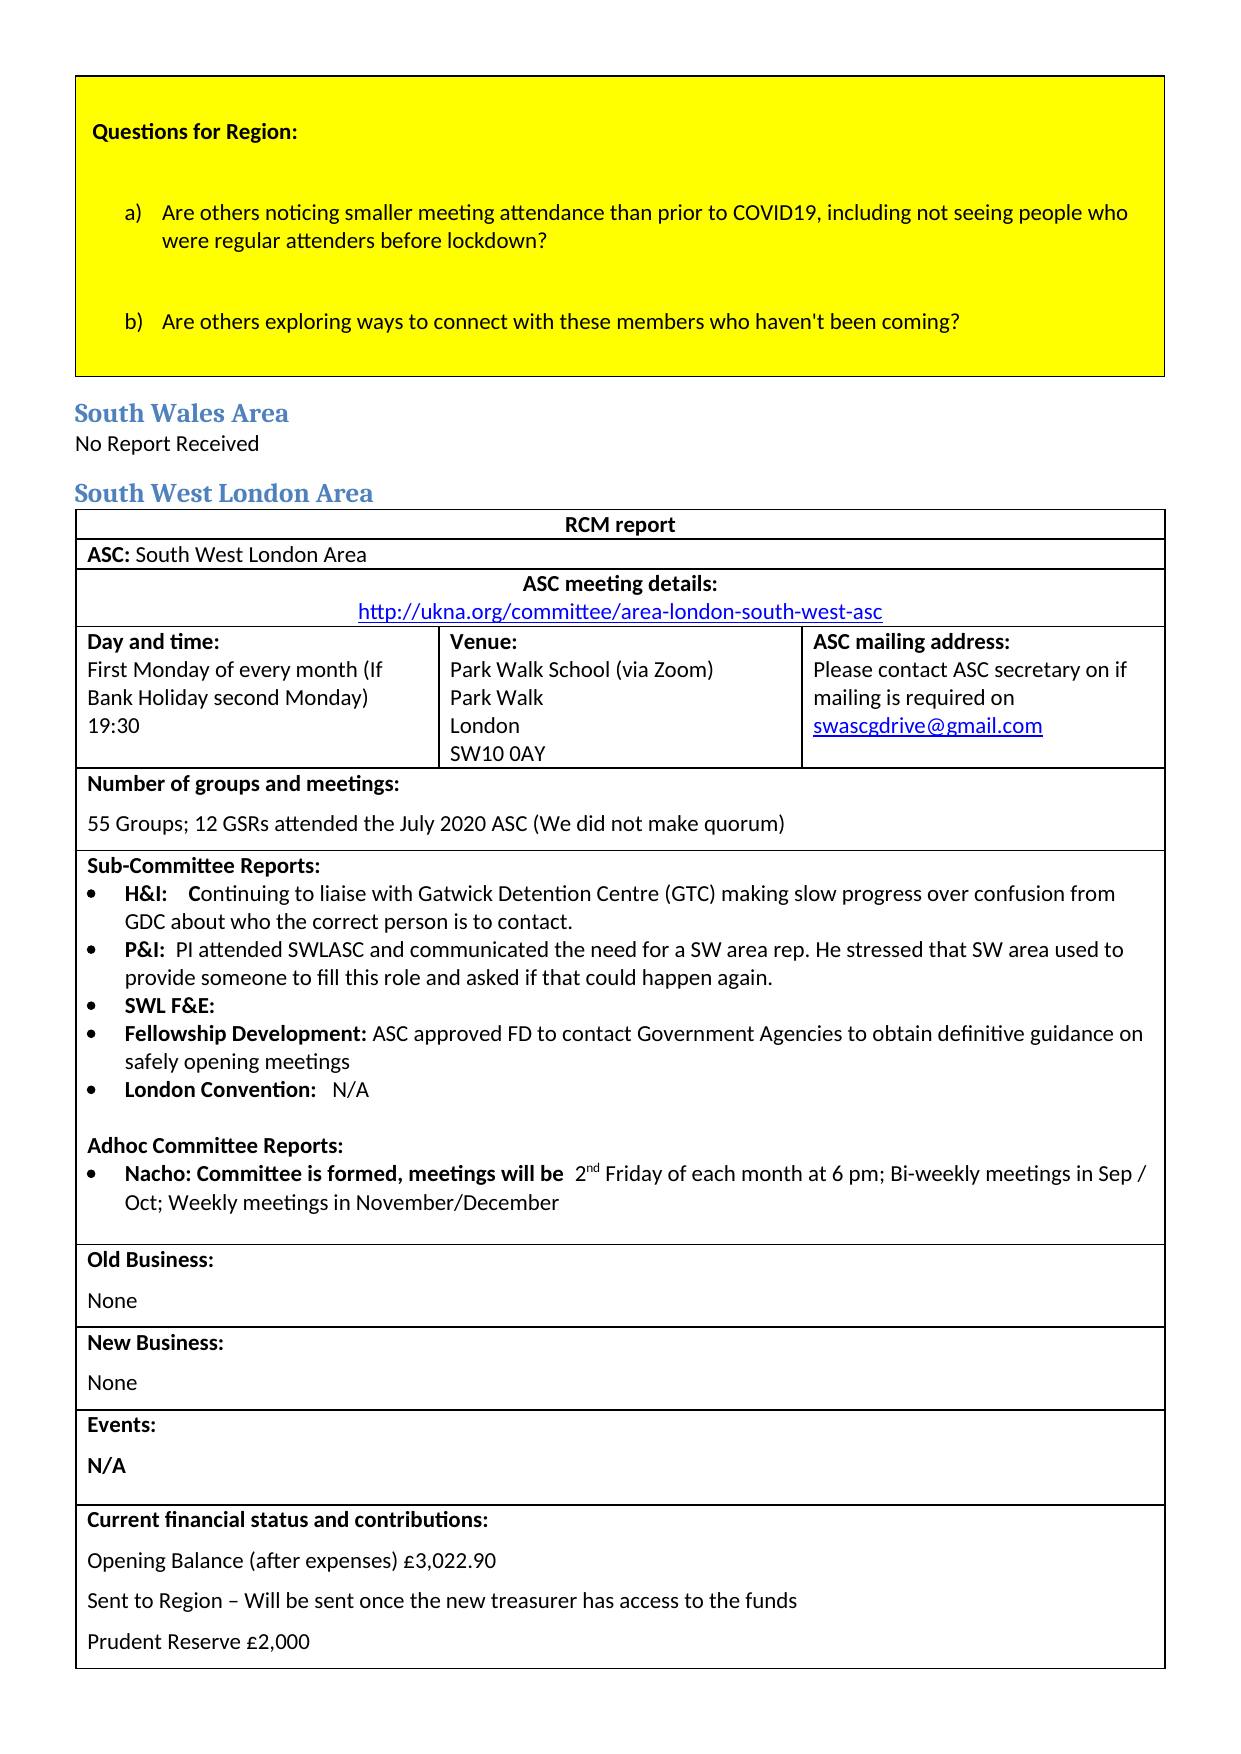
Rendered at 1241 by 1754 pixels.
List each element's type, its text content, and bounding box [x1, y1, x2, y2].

table_cell ASC meeting details: http://ukna.org/committee/area-london-south-west-asc [77, 570, 1164, 626]
subtitle South Wales Area [75, 398, 1165, 429]
table_cell ASC: South West London Area [77, 540, 1164, 568]
table_cell Number of groups and meetings: 55 Groups; 12 GSRs attended the July 2020 ASC (We did not make quorum) [77, 769, 1164, 850]
table_cell ASC mailing address: Please contact ASC secretary on if mailing is required on swascgdrive@gmail.com [803, 627, 1164, 767]
subtitle South West London Area [75, 478, 1165, 509]
table_cell Sub-Committee Reports: H&I: Continuing to liaise with Gatwick Detention Centre (GTC) making slow progress over confusion from GDC about who the correct person is to contact. P&I: PI attended SWLASC and communicated the need for a SW area rep. He stressed that SW area used to provide someone to fill this role and asked if that could happen again. SWL F&E: Fellowship Development: ASC approved FD to contact Government Agencies to obtain definitive guidance on safely opening meetings London Convention: N/A Adhoc Committee Reports: Nacho: Committee is formed, meetings will be 2nd Friday of each month at 6 pm; Bi-weekly meetings in Sep / Oct; Weekly meetings in November/December [77, 851, 1164, 1244]
table_cell Events: N/A [77, 1411, 1164, 1504]
table_cell New Business: None [77, 1328, 1164, 1409]
table_cell Day and time: First Monday of every month (If Bank Holiday second Monday) 19:30 [77, 627, 438, 767]
text No Report Received [75, 429, 1165, 457]
table_cell Current financial status and contributions: Opening Balance (after expenses) £3,022.90 Sent to Region – Will be sent once the new treasurer has access to the funds Prudent Reserve £2,000 [77, 1506, 1164, 1668]
table_cell Venue: Park Walk School (via Zoom) Park Walk London SW10 0AY [440, 627, 801, 767]
table_header RCM report [77, 510, 1164, 538]
table_cell Old Business: None [77, 1245, 1164, 1326]
table_cell Questions for Region: Are others noticing smaller meeting attendance than prior to COVID19, including not seeing people who were regular attenders before lockdown? Are others exploring ways to connect with these members who haven't been coming? [76, 77, 1164, 376]
